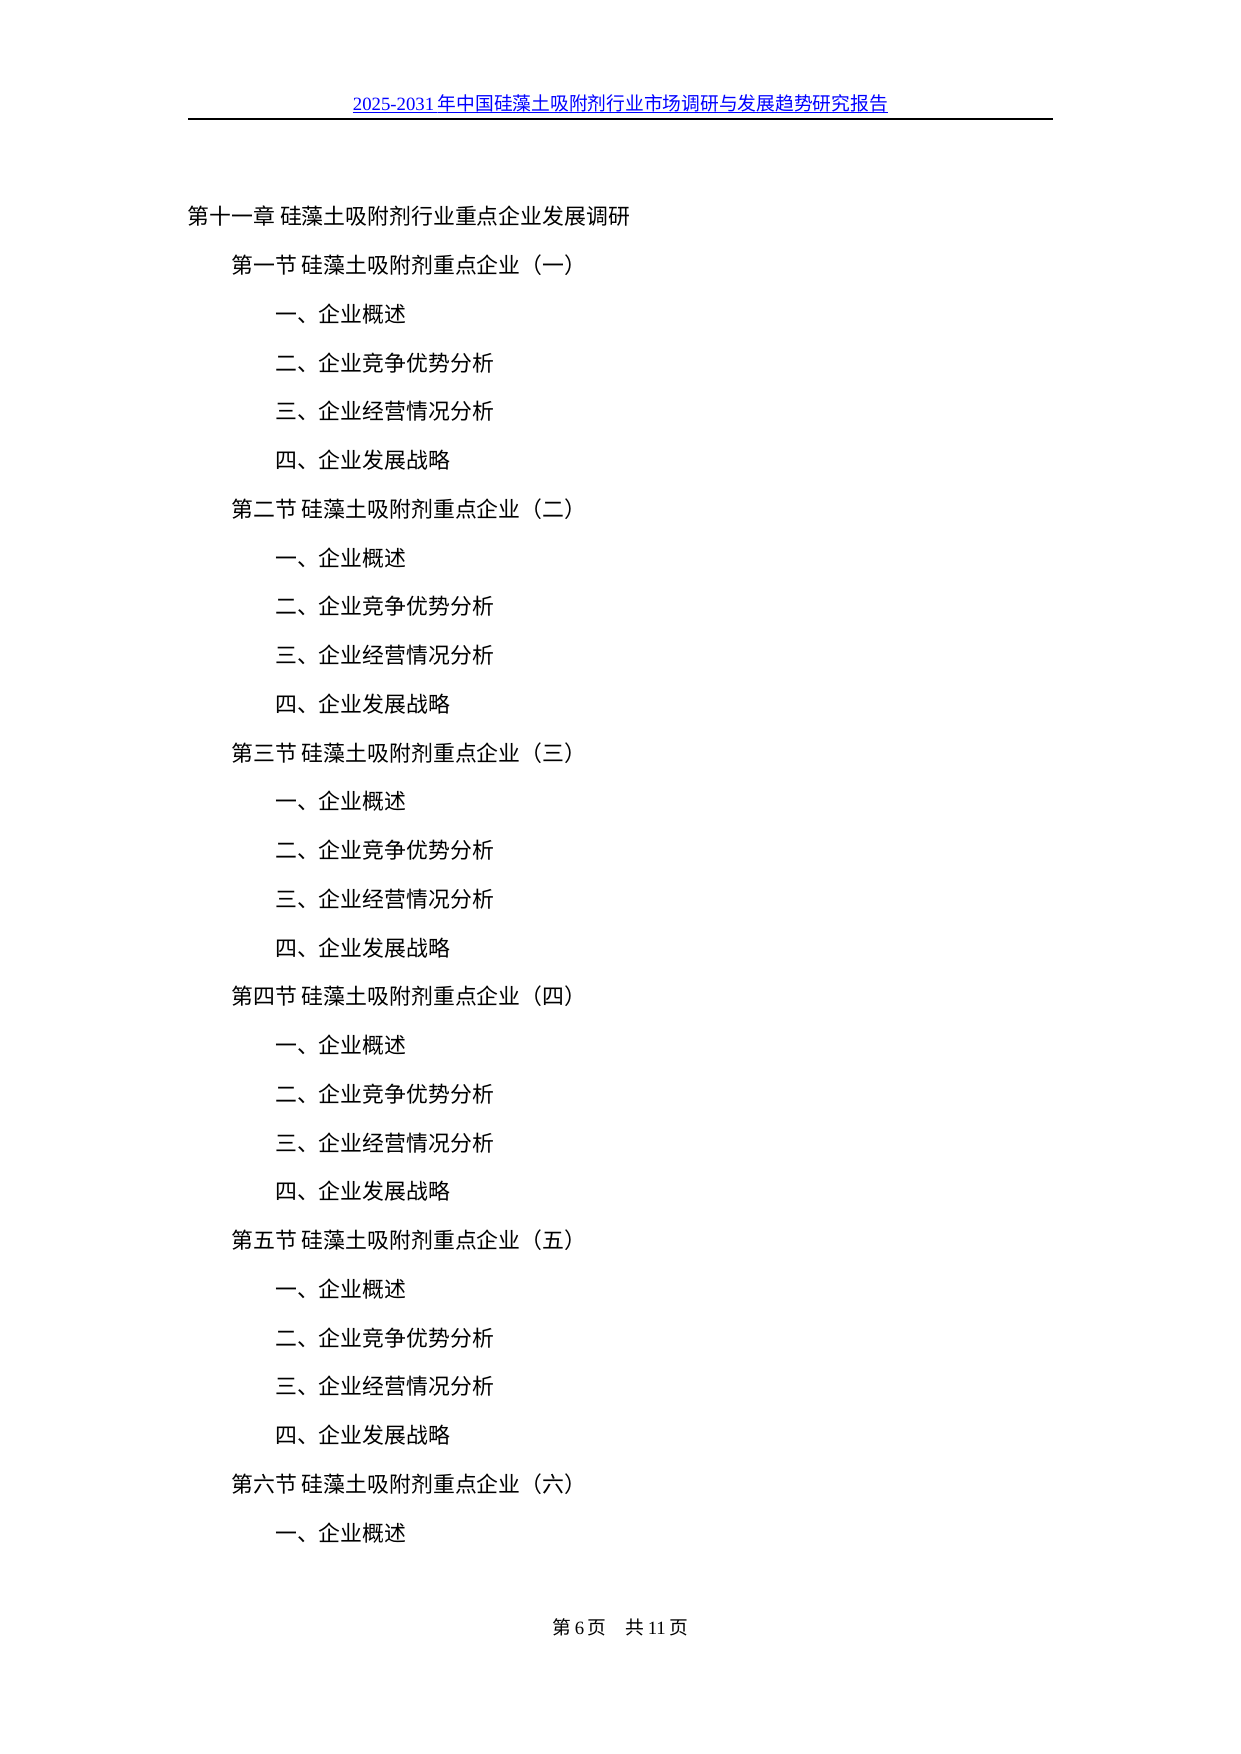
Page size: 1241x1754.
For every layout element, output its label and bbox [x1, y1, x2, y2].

text [187, 150, 1053, 1548]
